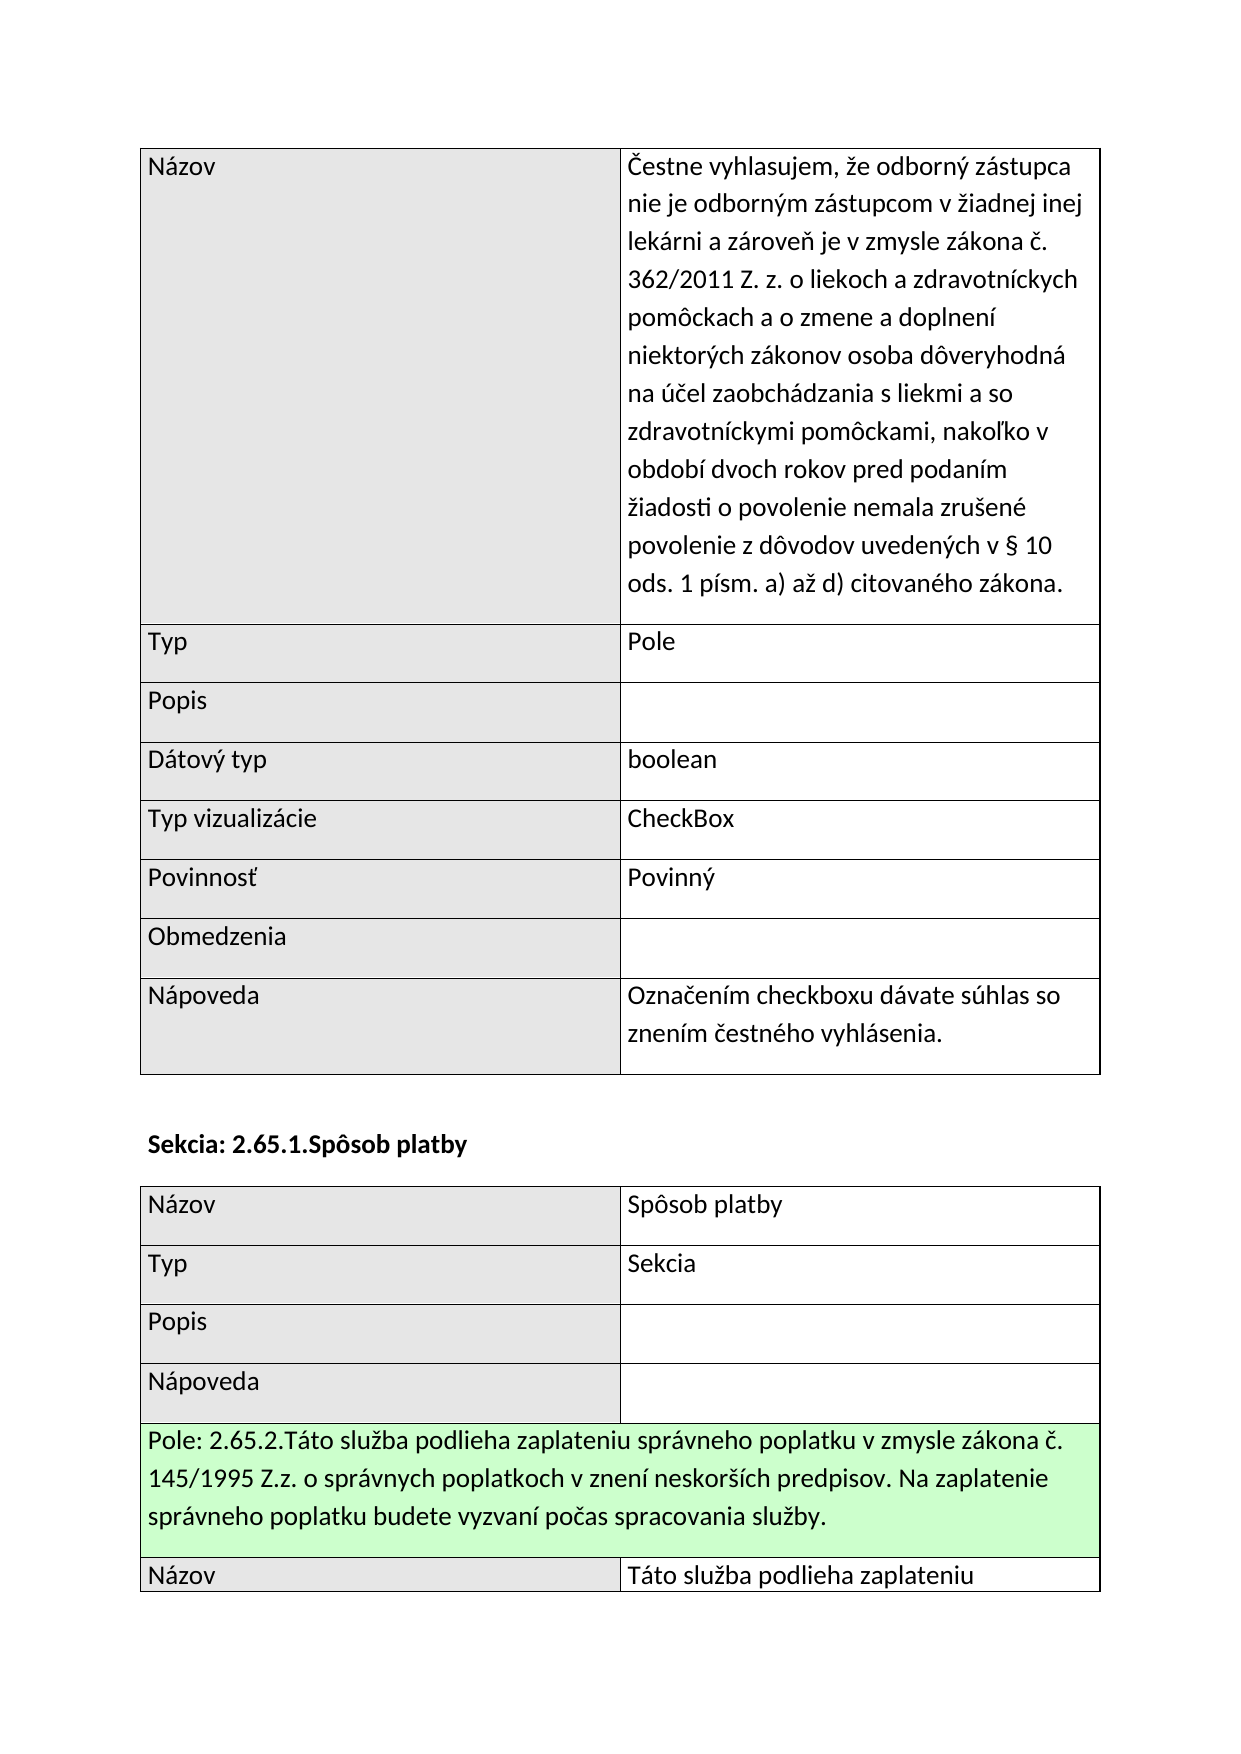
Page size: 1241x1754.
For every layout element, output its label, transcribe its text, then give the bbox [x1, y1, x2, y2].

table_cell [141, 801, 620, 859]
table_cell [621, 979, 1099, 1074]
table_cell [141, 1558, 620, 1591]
text Sekcia: 2.65.1.Spôsob platby [148, 1127, 1093, 1160]
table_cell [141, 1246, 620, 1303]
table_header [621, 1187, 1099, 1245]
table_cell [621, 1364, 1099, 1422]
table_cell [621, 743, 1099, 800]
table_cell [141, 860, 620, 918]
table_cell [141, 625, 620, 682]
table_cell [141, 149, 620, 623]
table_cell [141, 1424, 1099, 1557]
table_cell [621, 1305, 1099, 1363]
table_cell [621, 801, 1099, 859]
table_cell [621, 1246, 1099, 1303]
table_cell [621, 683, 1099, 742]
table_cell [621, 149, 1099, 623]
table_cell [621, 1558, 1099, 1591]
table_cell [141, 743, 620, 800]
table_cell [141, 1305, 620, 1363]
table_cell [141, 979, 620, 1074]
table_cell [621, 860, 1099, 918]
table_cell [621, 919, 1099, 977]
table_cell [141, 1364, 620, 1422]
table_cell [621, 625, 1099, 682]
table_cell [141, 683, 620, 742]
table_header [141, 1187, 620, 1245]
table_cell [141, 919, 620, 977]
